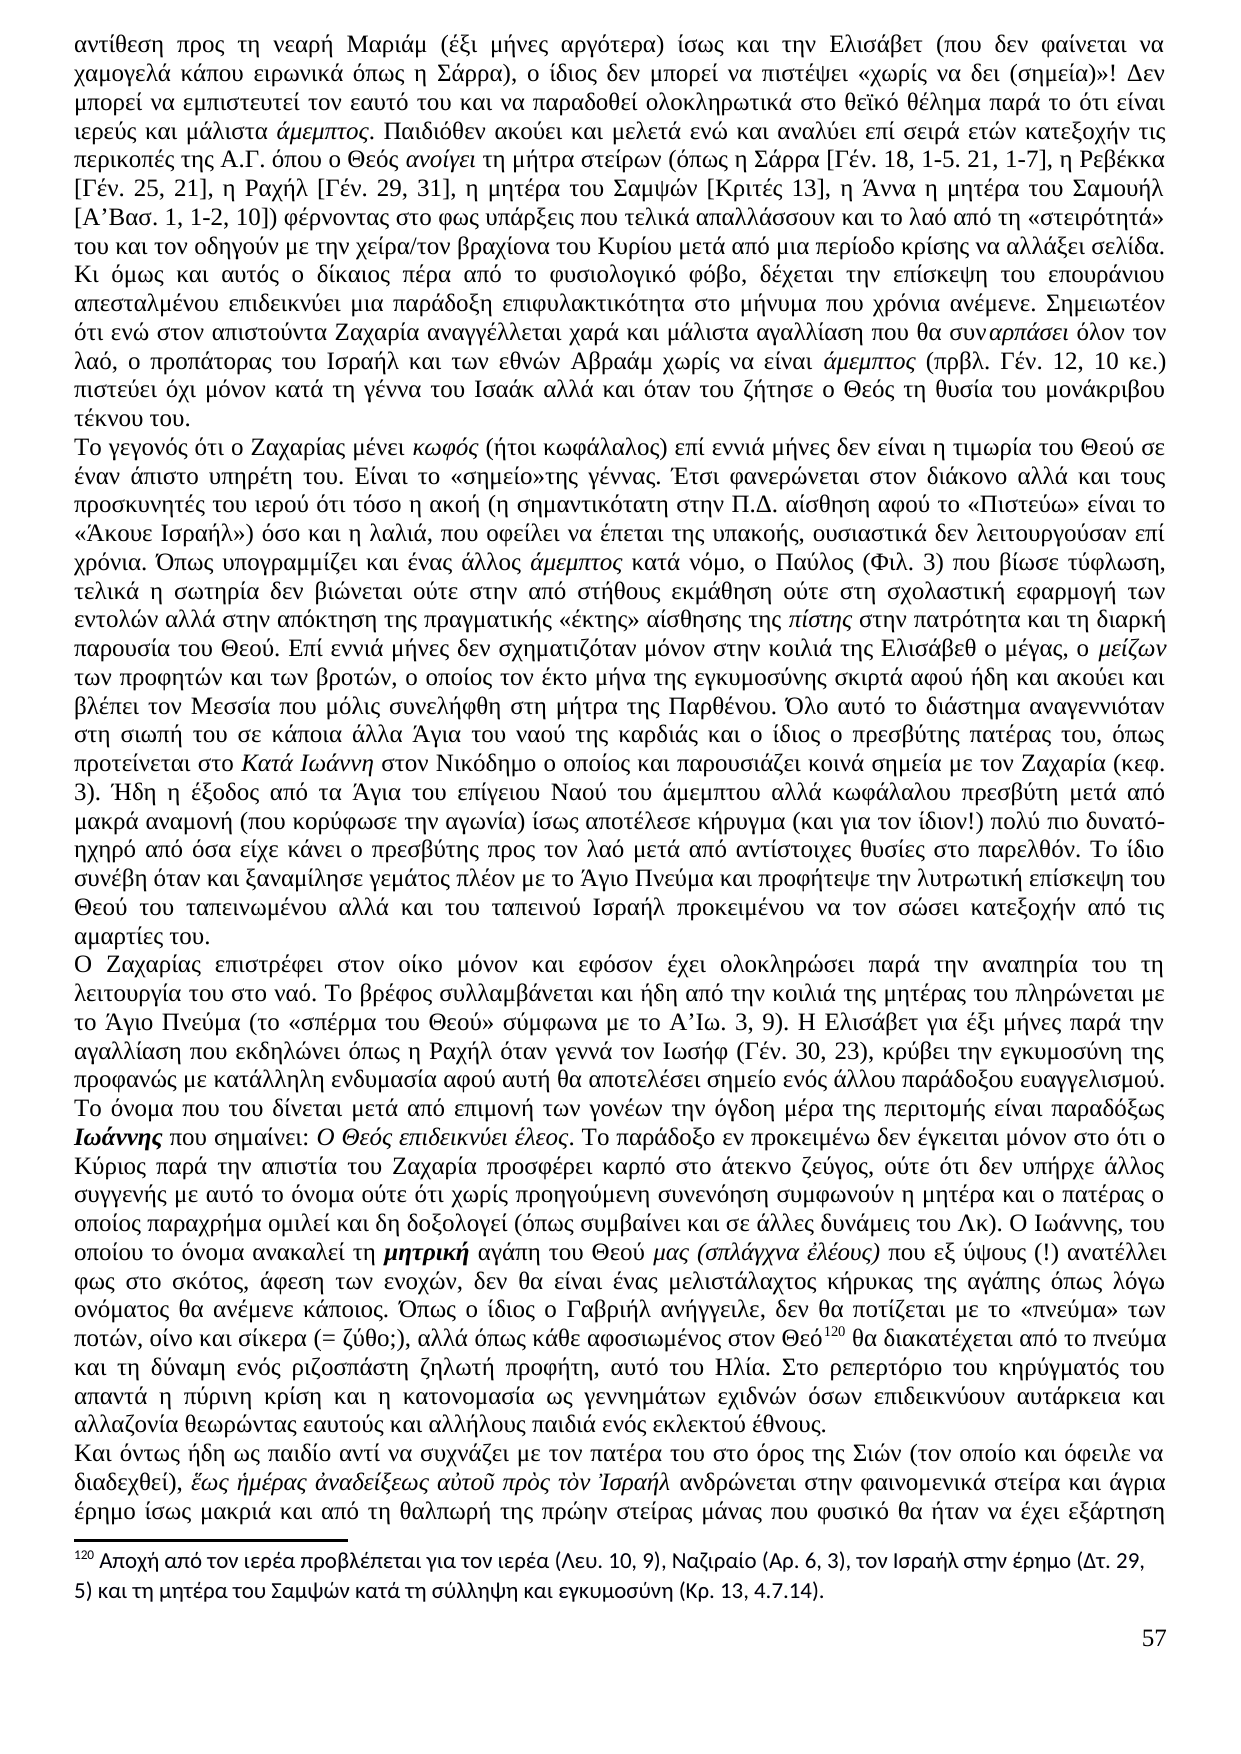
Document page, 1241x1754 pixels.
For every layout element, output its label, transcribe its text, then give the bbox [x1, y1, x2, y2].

text Το γεγονός ότι ο Ζαχαρίας μένει κωφός (ήτοι κωφάλαλος) επί εννιά μήνες δεν είναι η τιμωρία του Θεού σε έναν άπιστο υπηρέτη του. Είναι το «σημείο»της γέννας. Έτσι φανερώνεται στον διάκονο αλλά και τους προσκυνητές του ιερού ότι τόσο η ακοή (η σημαντικότατη στην Π.Δ. αίσθηση αφού το «Πιστεύω» είναι το «Άκουε Ισραήλ») όσο και η λαλιά, που οφείλει να έπεται της υπακοής, ουσιαστικά δεν λειτουργούσαν επί χρόνια. Όπως υπογραμμίζει και ένας άλλος άμεμπτος κατά νόμο, ο Παύλος (Φιλ. 3) που βίωσε τύφλωση, τελικά η σωτηρία δεν βιώνεται ούτε στην από στήθους εκμάθηση ούτε στη σχολαστική εφαρμογή των εντολών αλλά στην απόκτηση της πραγματικής «έκτης» αίσθησης της πίστης στην πατρότητα και τη διαρκή παρουσία του Θεού. Επί εννιά μήνες δεν σχηματιζόταν μόνον στην κοιλιά της Ελισάβεθ ο μέγας, ο μείζων των προφητών και των βροτών, ο οποίος τον έκτο μήνα της εγκυμοσύνης σκιρτά αφού ήδη και ακούει και βλέπει τον Μεσσία που μόλις συνελήφθη στη μήτρα της Παρθένου. Όλο αυτό το διάστημα αναγεννιόταν στη σιωπή του σε κάποια άλλα Άγια του ναού της καρδιάς και ο ίδιος ο πρεσβύτης πατέρας του, όπως προτείνεται στο Κατά Ιωάννη στον Νικόδημο ο οποίος και παρουσιάζει κοινά σημεία με τον Ζαχαρία (κεφ. 3). Ήδη η έξοδος από τα Άγια του επίγειου Ναού του άμεμπτου αλλά κωφάλαλου πρεσβύτη μετά από μακρά αναμονή (που κορύφωσε την αγωνία) ίσως αποτέλεσε κήρυγμα (και για τον ίδιον!) πολύ πιο δυνατό-ηχηρό από όσα είχε κάνει ο πρεσβύτης προς τον λαό μετά από αντίστοιχες θυσίες στο παρελθόν. Το ίδιο συνέβη όταν και ξαναμίλησε γεμάτος πλέον με το Άγιο Πνεύμα και προφήτεψε την λυτρωτική επίσκεψη του Θεού του ταπεινωμένου αλλά και του ταπεινού Ισραήλ προκειμένου να τον σώσει κατεξοχήν από τις αμαρτίες του. [74, 432, 1167, 949]
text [74, 1438, 1167, 1524]
text Ο Ζαχαρίας επιστρέφει στον οίκο μόνον και εφόσον έχει ολοκληρώσει παρά την αναπηρία του τη λειτουργία του στο ναό. Το βρέφος συλλαμβάνεται και ήδη από την κοιλιά της μητέρας του πληρώνεται με το Άγιο Πνεύμα (το «σπέρμα του Θεού» σύμφωνα με το Α’Ιω. 3, 9). Η Ελισάβετ για έξι μήνες παρά την αγαλλίαση που εκδηλώνει όπως η Ραχήλ όταν γεννά τον Ιωσήφ (Γέν. 30, 23), κρύβει την εγκυμοσύνη της προφανώς με κατάλληλη ενδυμασία αφού αυτή θα αποτελέσει σημείο ενός άλλου παράδοξου ευαγγελισμού. Το όνομα που του δίνεται μετά από επιμονή των γονέων την όγδοη μέρα της περιτομής είναι παραδόξως Ιωάννης που σημαίνει: Ο Θεός επιδεικνύει έλεος. Το παράδοξο εν προκειμένω δεν έγκειται μόνον στο ότι ο Κύριος παρά την απιστία του Ζαχαρία προσφέρει καρπό στο άτεκνο ζεύγος, ούτε ότι δεν υπήρχε άλλος συγγενής με αυτό το όνομα ούτε ότι χωρίς προηγούμενη συνενόηση συμφωνούν η μητέρα και ο πατέρας ο οποίος παραχρήμα ομιλεί και δη δοξολογεί (όπως συμβαίνει και σε άλλες δυνάμεις του Λκ). Ο Ιωάννης, του οποίου το όνομα ανακαλεί τη μητρική αγάπη του Θεού μας (σπλάγχνα ἐλέους) που εξ ύψους (!) ανατέλλει φως στο σκότος, άφεση των ενοχών, δεν θα είναι ένας μελιστάλαχτος κήρυκας της αγάπης όπως λόγω ονόματος θα ανέμενε κάποιος. Όπως ο ίδιος ο Γαβριήλ ανήγγειλε, δεν θα ποτίζεται με το «πνεύμα» των ποτών, οίνο και σίκερα (= ζύθο;), αλλά όπως κάθε αφοσιωμένος στον Θεό θα διακατέχεται από το πνεύμα και τη δύναμη ενός ριζοσπάστη ζηλωτή προφήτη, αυτό του Ηλία. Στο ρεπερτόριο του κηρύγματός του απαντά η πύρινη κρίση και η κατονομασία ως γεννημάτων εχιδνών όσων επιδεικνύουν αυτάρκεια και αλλαζονία θεωρώντας εαυτούς και αλλήλους παιδιά ενός εκλεκτού έθνους. [74, 949, 1167, 1438]
text Το εκπληκτικό δεν είναι μόνον ότι αυτή τη συγκλονιστική στιγμή του ιουδαϊκού «Σε ὑμνοῦμεν» η δέησή του μετά από χρόνια υπομονής (με τη βιβλική σημασία της καρτερίας αλλά και της αναμονής) εισακούεται. Είναι ότι ο ίδιος ο πομπός, ο Ζαχαρίας (= ο Θεός θυμήθηκε!) αποδεικνύεται ότι τελικά δεν είναι έτοιμος να αφουγκραστεί το ευαγγέλιο του ισχυρού του Θεού (= Γαβριήλ) που στέκεται στα δεξιά (!) ανάμεσα στο φλεγόμενο θυσιαστήριο και την επίσης αναμμένη χρυσή επτάφωτο λυχνία (πρβλ. Έξ. 3, 2. Κρ. 6, 12). Σε αντίθεση προς τη νεαρή Μαριάμ (έξι μήνες αργότερα) ίσως και την Ελισάβετ (που δεν φαίνεται να χαμογελά κάπου ειρωνικά όπως η Σάρρα), ο ίδιος δεν μπορεί να πιστέψει «χωρίς να δει (σημεία)»! Δεν μπορεί να εμπιστευτεί τον εαυτό του και να παραδοθεί ολοκληρωτικά στο θεϊκό θέλημα παρά το ότι είναι ιερεύς και μάλιστα άμεμπτος. Παιδιόθεν ακούει και μελετά ενώ και αναλύει επί σειρά ετών κατεξοχήν τις περικοπές της Α.Γ. όπου ο Θεός ανοίγει τη μήτρα στείρων (όπως η Σάρρα [Γέν. 18, 1-5. 21, 1-7], η Ρεβέκκα [Γέν. 25, 21], η Ραχήλ [Γέν. 29, 31], η μητέρα του Σαμψών [Κριτές 13], η Άννα η μητέρα του Σαμουήλ [Α’Βασ. 1, 1-2, 10]) φέρνοντας στο φως υπάρξεις που τελικά απαλλάσσουν και το λαό από τη «στειρότητά» του και τον οδηγούν με την χείρα/τον βραχίονα του Κυρίου μετά από μια περίοδο κρίσης να αλλάξει σελίδα. Κι όμως και αυτός ο δίκαιος πέρα από το φυσιολογικό φόβο, δέχεται την επίσκεψη του επουράνιου απεσταλμένου επιδεικνύει μια παράδοξη επιφυλακτικότητα στο μήνυμα που χρόνια ανέμενε. Σημειωτέον ότι ενώ στον απιστούντα Ζαχαρία αναγγέλλεται χαρά και μάλιστα αγαλλίαση που θα συναρπάσει όλον τον λαό, ο προπάτορας του Ισραήλ και των εθνών Αβραάμ χωρίς να είναι άμεμπτος (πρβλ. Γέν. 12, 10 κε.) πιστεύει όχι μόνον κατά τη γέννα του Ισαάκ αλλά και όταν του ζήτησε ο Θεός τη θυσία του μονάκριβου τέκνου του. [74, 29, 1167, 432]
